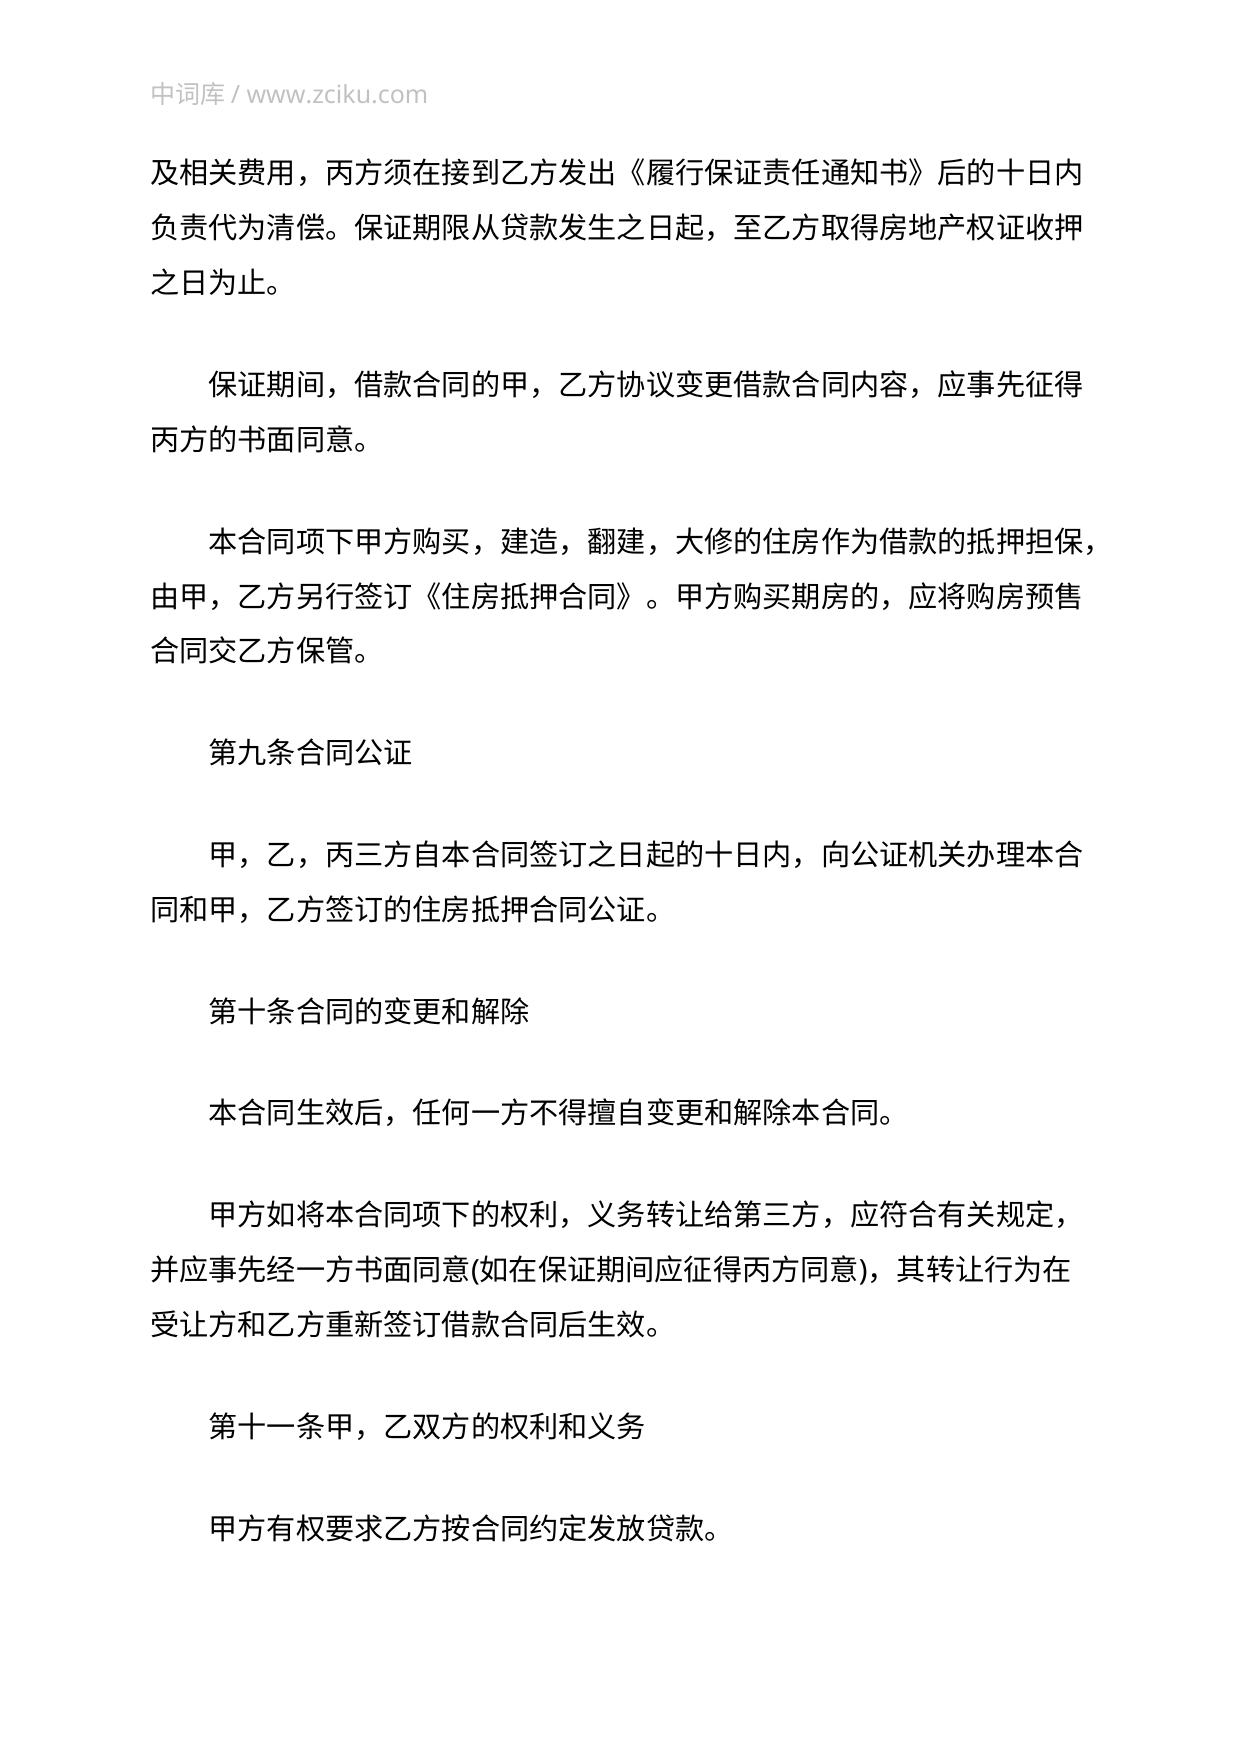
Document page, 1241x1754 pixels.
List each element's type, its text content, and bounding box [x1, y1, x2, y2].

text 保证期间，借款合同的甲，乙方协议变更借款合同内容，应事先征得丙方的书面同意。 [150, 362, 1090, 459]
text 第九条合同公证 [150, 730, 1090, 772]
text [150, 150, 1090, 302]
text 本合同生效后，任何一方不得擅自变更和解除本合同。 [150, 1090, 1090, 1132]
text 甲，乙，丙三方自本合同签订之日起的十日内，向公证机关办理本合同和甲，乙方签订的住房抵押合同公证。 [150, 832, 1090, 929]
text 第十一条甲，乙双方的权利和义务 [150, 1403, 1090, 1446]
text 本合同项下甲方购买，建造，翻建，大修的住房作为借款的抵押担保，由甲，乙方另行签订《住房抵押合同》。甲方购买期房的，应将购房预售合同交乙方保管。 [150, 518, 1090, 670]
text 甲方有权要求乙方按合同约定发放贷款。 [150, 1505, 1090, 1547]
text 第十条合同的变更和解除 [150, 988, 1090, 1031]
text 甲方如将本合同项下的权利，义务转让给第三方，应符合有关规定，并应事先经一方书面同意(如在保证期间应征得丙方同意)，其转让行为在受让方和乙方重新签订借款合同后生效。 [150, 1192, 1090, 1344]
